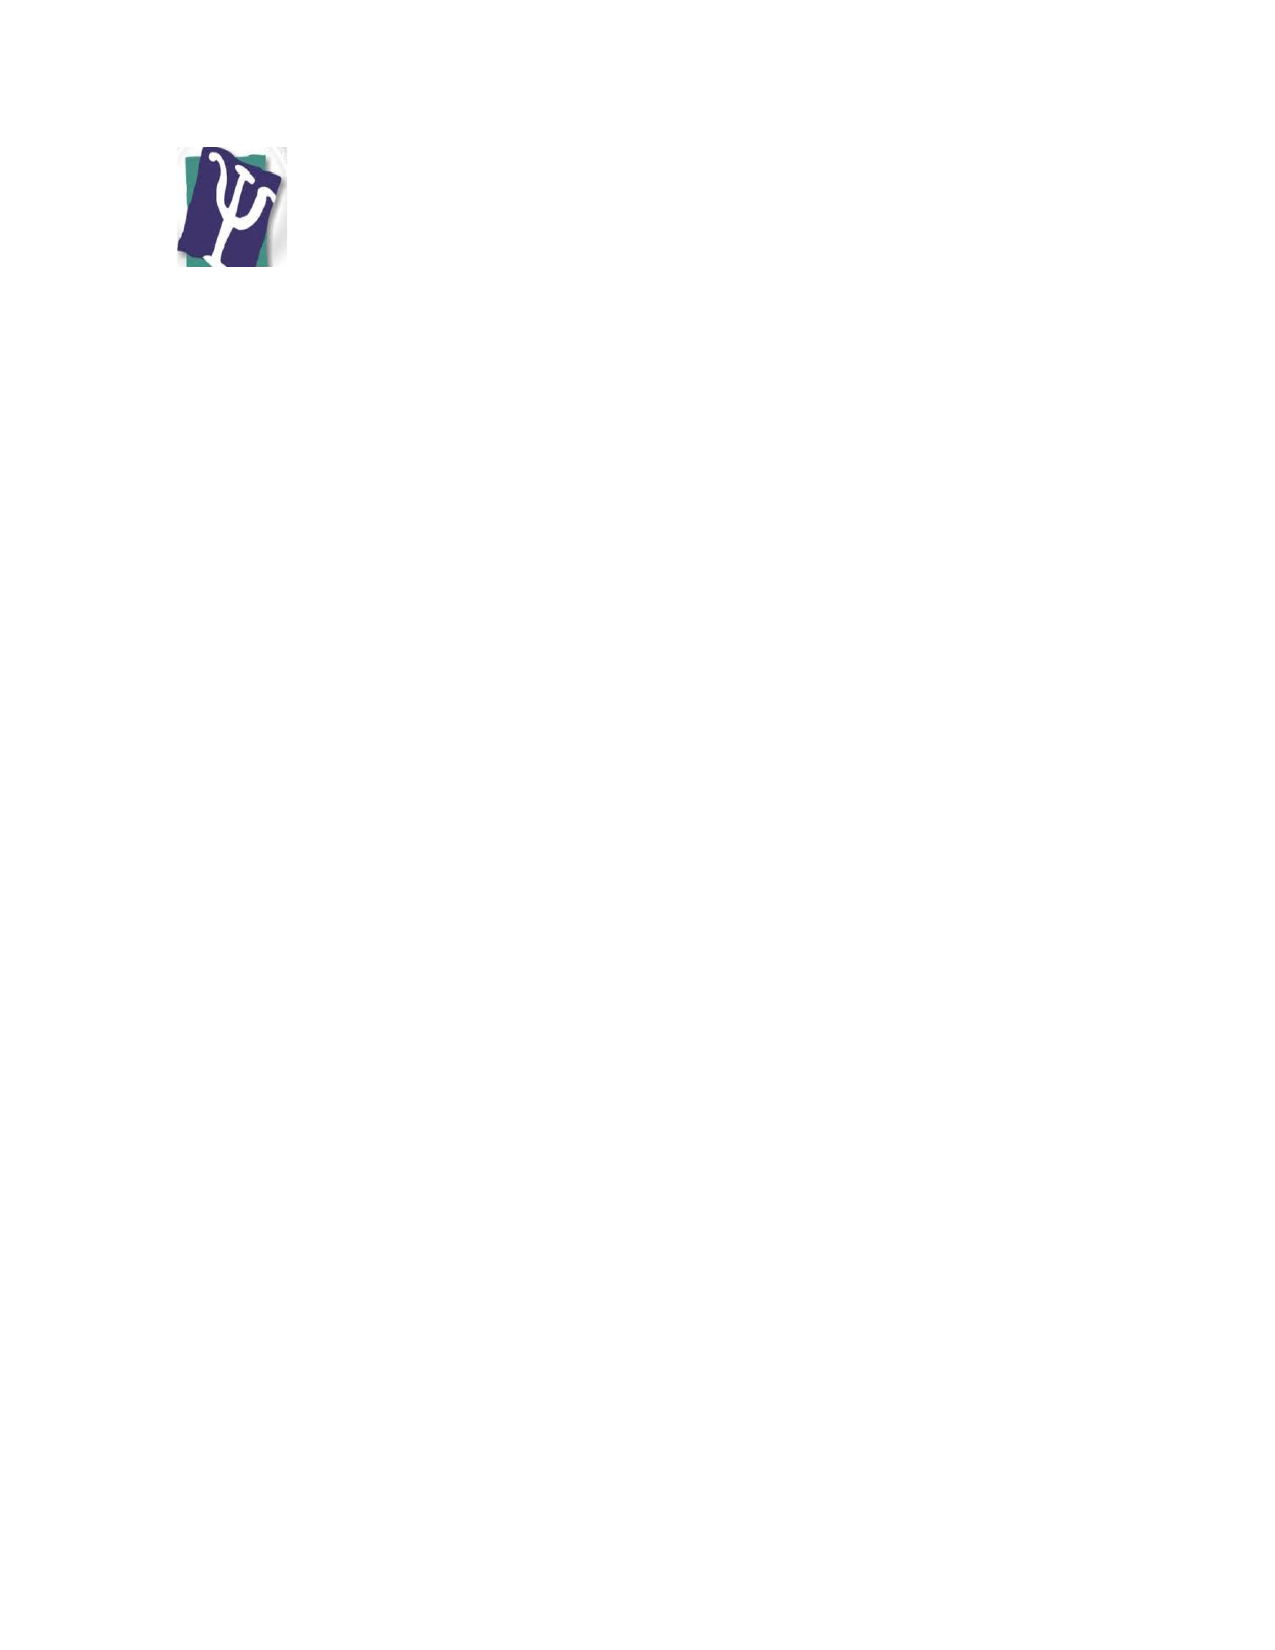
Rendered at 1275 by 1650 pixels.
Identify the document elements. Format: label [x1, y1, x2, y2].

picture [177, 147, 288, 267]
